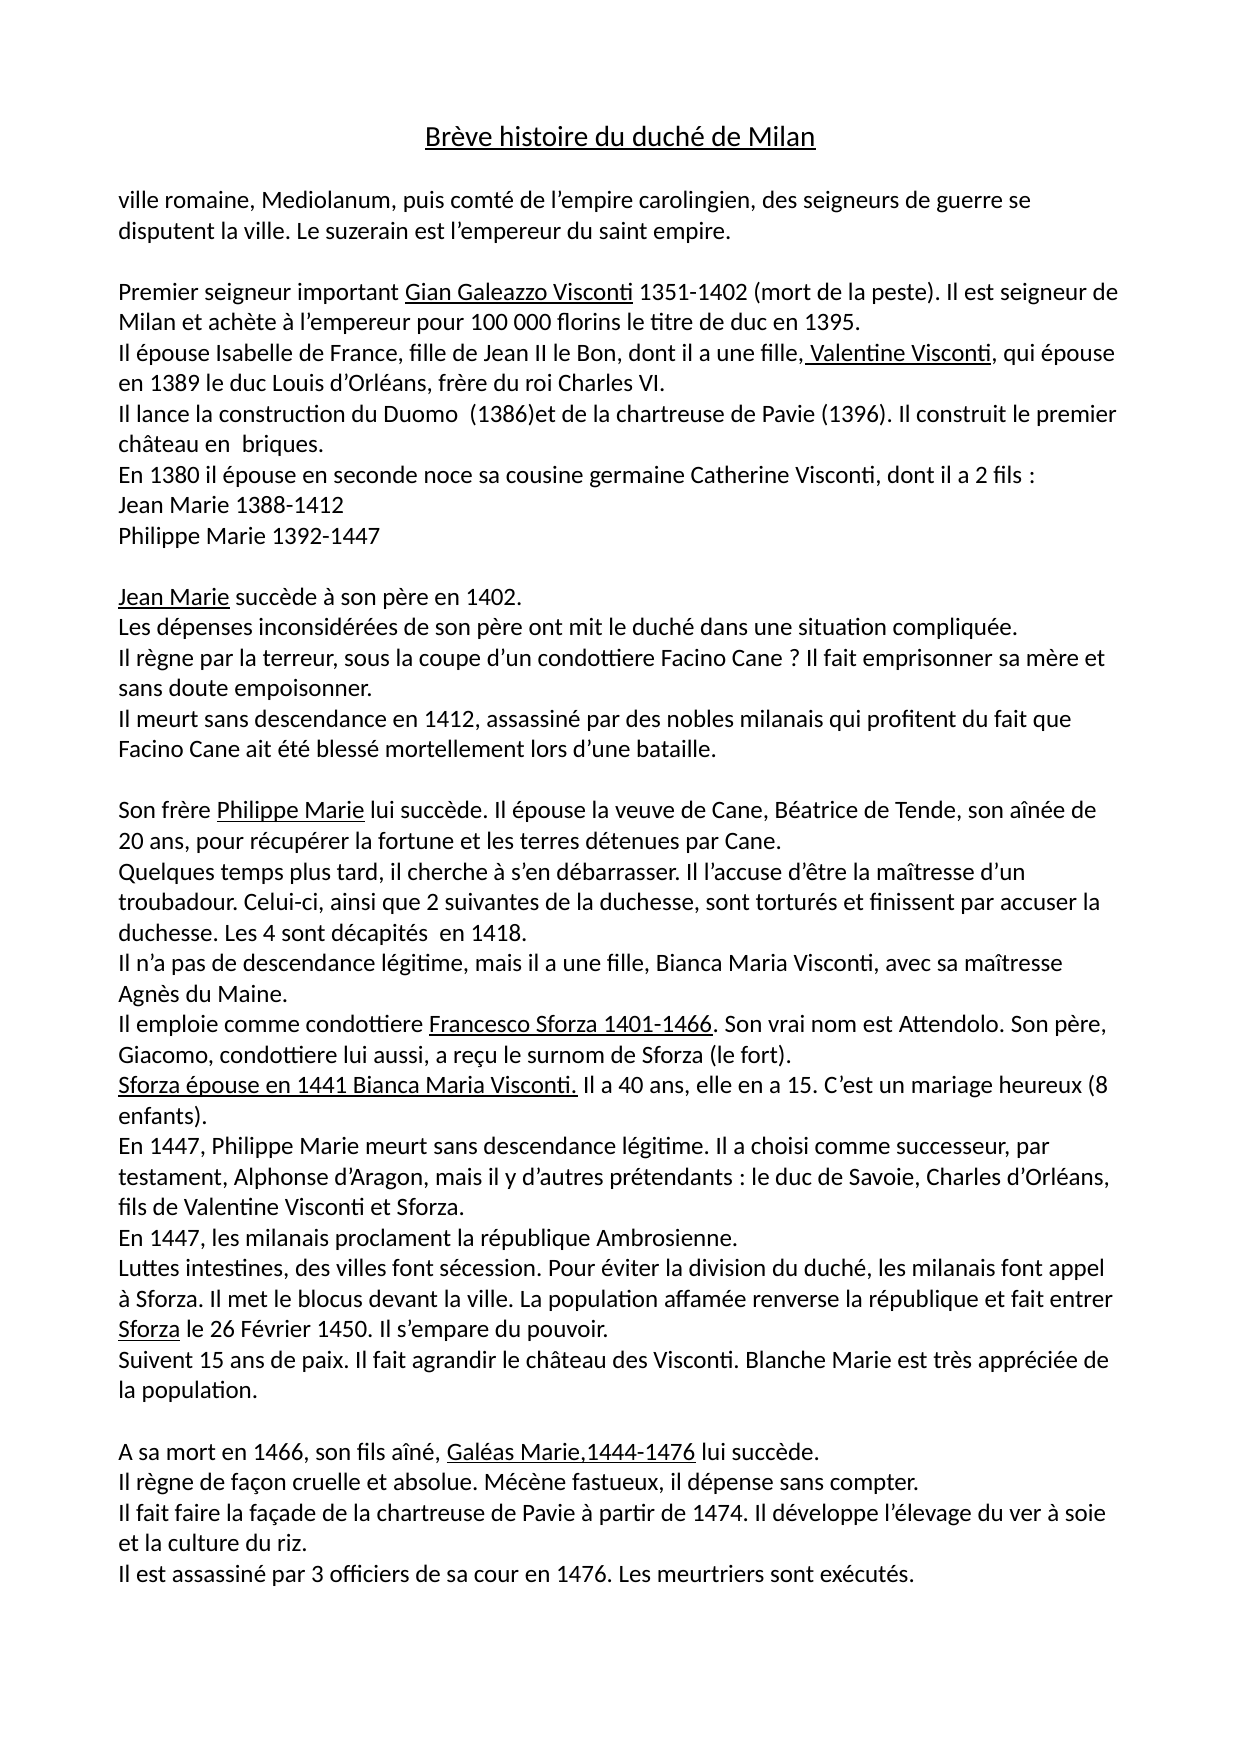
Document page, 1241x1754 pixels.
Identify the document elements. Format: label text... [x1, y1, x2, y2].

text Sforza épouse en 1441 Bianca Maria Visconti. Il a 40 ans, elle en a 15. C’est un mariage heureux (8 enfants). [118, 1069, 1122, 1130]
text Il épouse Isabelle de France, fille de Jean II le Bon, dont il a une fille, Valentine Visconti, qui épouse en 1389 le duc Louis d’Orléans, frère du roi Charles VI. [118, 337, 1122, 398]
text Il lance la construction du Duomo (1386)et de la chartreuse de Pavie (1396). Il construit le premier château en briques. [118, 398, 1122, 459]
text En 1447, les milanais proclament la république Ambrosienne. [118, 1222, 1122, 1252]
text Les dépenses inconsidérées de son père ont mit le duché dans une situation compliquée. [118, 612, 1122, 642]
text Il règne par la terreur, sous la coupe d’un condottiere Facino Cane ? Il fait emprisonner sa mère et sans doute empoisonner. [118, 642, 1122, 703]
text Il meurt sans descendance en 1412, assassiné par des nobles milanais qui profitent du fait que Facino Cane ait été blessé mortellement lors d’une bataille. [118, 703, 1122, 764]
text En 1380 il épouse en seconde noce sa cousine germaine Catherine Visconti, dont il a 2 fils : [118, 459, 1122, 489]
text Suivent 15 ans de paix. Il fait agrandir le château des Visconti. Blanche Marie est très appréciée de la population. [118, 1344, 1122, 1405]
text Jean Marie 1388-1412 [118, 489, 1122, 520]
text Il emploie comme condottiere Francesco Sforza 1401-1466. Son vrai nom est Attendolo. Son père, Giacomo, condottiere lui aussi, a reçu le surnom de Sforza (le fort). [118, 1008, 1122, 1069]
text Brève histoire du duché de Milan [118, 118, 1122, 154]
text Premier seigneur important Gian Galeazzo Visconti 1351-1402 (mort de la peste). Il est seigneur de Milan et achète à l’empereur pour 100 000 florins le titre de duc en 1395. [118, 276, 1122, 337]
text Il fait faire la façade de la chartreuse de Pavie à partir de 1474. Il développe l’élevage du ver à soie et la culture du riz. [118, 1497, 1122, 1558]
text En 1447, Philippe Marie meurt sans descendance légitime. Il a choisi comme successeur, par testament, Alphonse d’Aragon, mais il y d’autres prétendants : le duc de Savoie, Charles d’Orléans, fils de Valentine Visconti et Sforza. [118, 1130, 1122, 1222]
text ville romaine, Mediolanum, puis comté de l’empire carolingien, des seigneurs de guerre se disputent la ville. Le suzerain est l’empereur du saint empire. [118, 184, 1122, 245]
text Jean Marie succède à son père en 1402. [118, 581, 1122, 612]
text Philippe Marie 1392-1447 [118, 520, 1122, 551]
text Luttes intestines, des villes font sécession. Pour éviter la division du duché, les milanais font appel à Sforza. Il met le blocus devant la ville. La population affamée renverse la république et fait entrer Sforza le 26 Février 1450. Il s’empare du pouvoir. [118, 1252, 1122, 1344]
text Il règne de façon cruelle et absolue. Mécène fastueux, il dépense sans compter. [118, 1466, 1122, 1497]
text A sa mort en 1466, son fils aîné, Galéas Marie,1444-1476 lui succède. [118, 1436, 1122, 1466]
text Quelques temps plus tard, il cherche à s’en débarrasser. Il l’accuse d’être la maîtresse d’un troubadour. Celui-ci, ainsi que 2 suivantes de la duchesse, sont torturés et finissent par accuser la duchesse. Les 4 sont décapités en 1418. [118, 856, 1122, 947]
text Son frère Philippe Marie lui succède. Il épouse la veuve de Cane, Béatrice de Tende, son aînée de 20 ans, pour récupérer la fortune et les terres détenues par Cane. [118, 795, 1122, 856]
text Il est assassiné par 3 officiers de sa cour en 1476. Les meurtriers sont exécutés. [118, 1558, 1122, 1588]
text Il n’a pas de descendance légitime, mais il a une fille, Bianca Maria Visconti, avec sa maîtresse Agnès du Maine. [118, 947, 1122, 1008]
